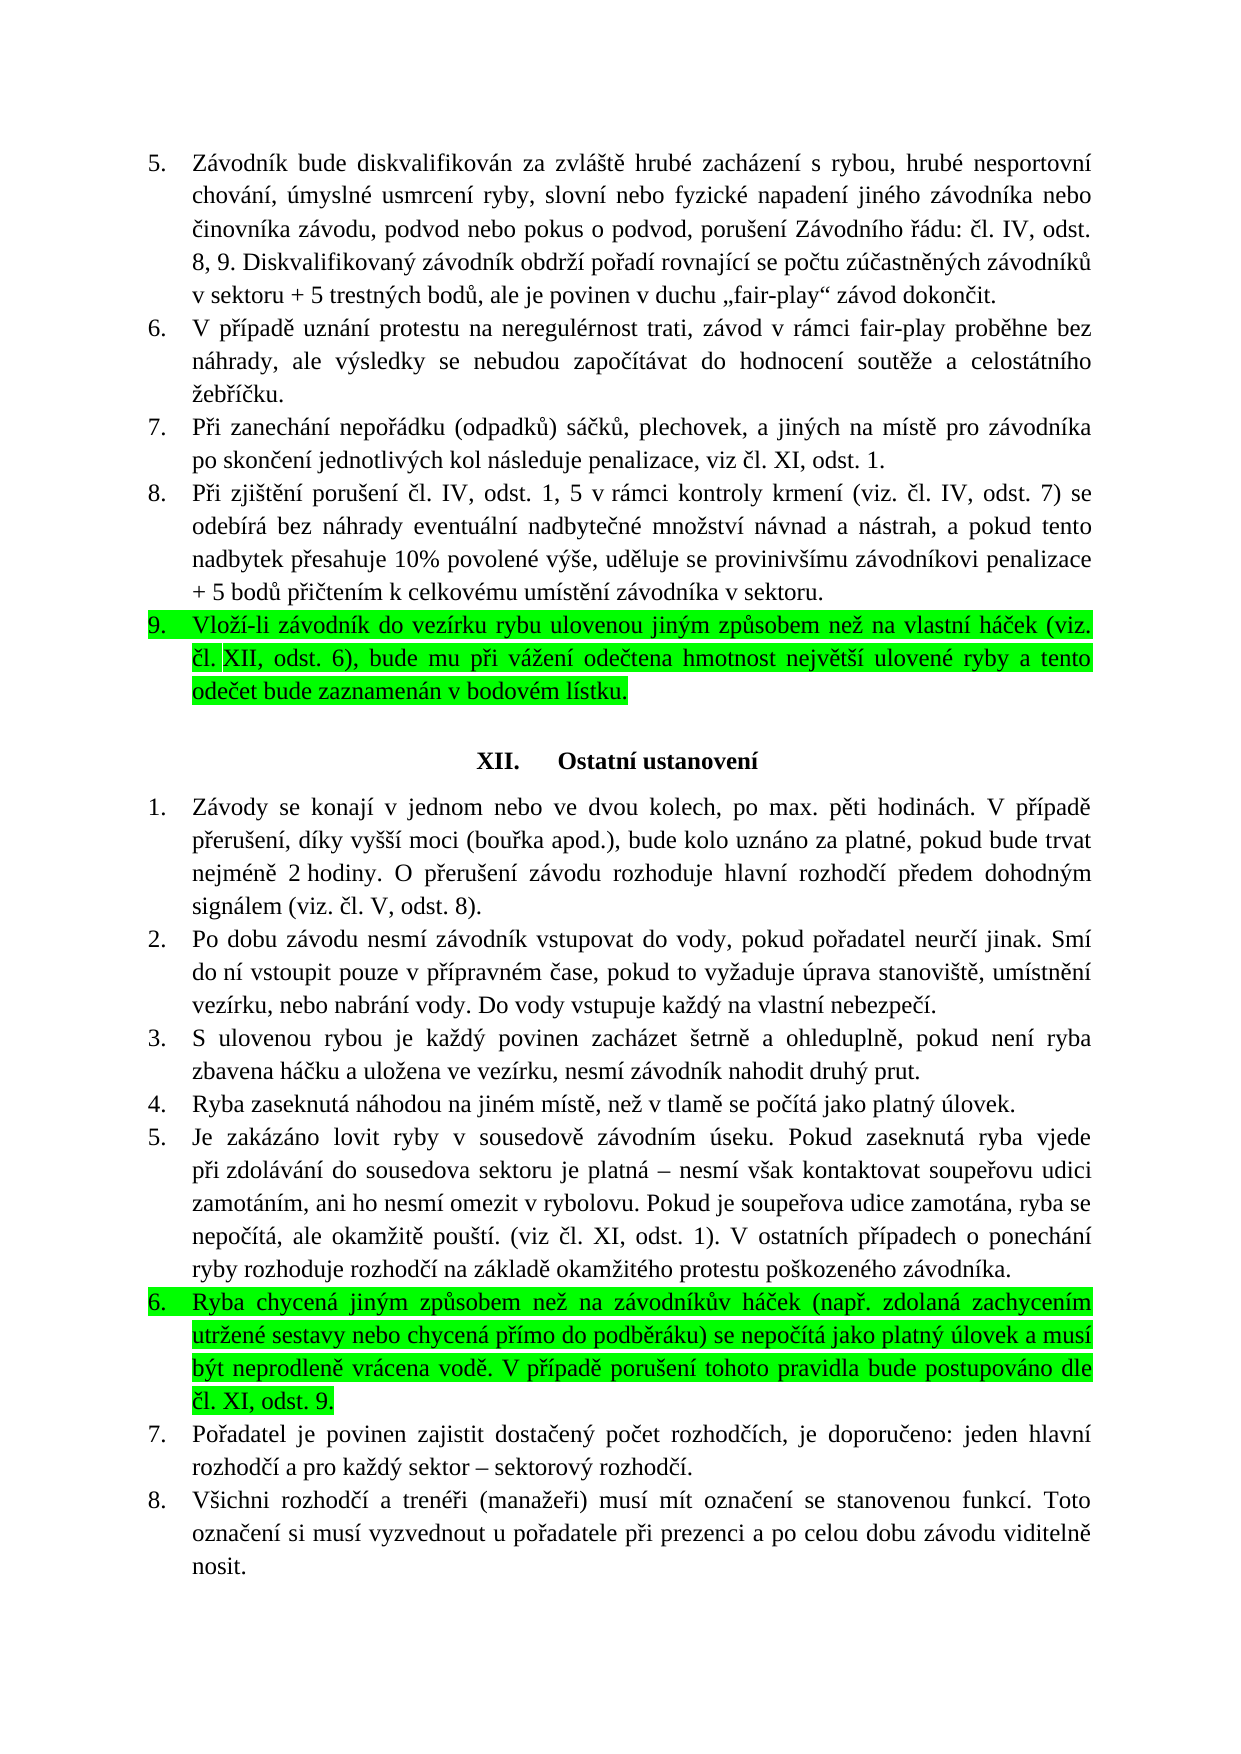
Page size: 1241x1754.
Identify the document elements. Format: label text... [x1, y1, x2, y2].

list Ryba chycená jiným způsobem než na závodníkův háček (např. zdolaná zachycením utržené sestavy nebo chycená přímo do podběráku) se nepočítá jako platný úlovek a musí být neprodleně vrácena vodě. V případě porušení tohoto pravidla bude postupováno dle čl. XI, odst. 9. [148, 1316, 1093, 1415]
list Všichni rozhodčí a trenéři (manažeři) musí mít označení se stanovenou funkcí. Toto označení si musí vyzvednout u pořadatele při prezenci a po celou dobu závodu viditelně nosit. [148, 1485, 1093, 1580]
subtitle Ostatní ustanovení [185, 746, 1093, 775]
list S ulovenou rybou je každý povinen zacházet šetrně a ohleduplně, pokud není ryba zbavena háčku a uložena ve vezírku, nesmí závodník nahodit druhý prut. [148, 1023, 1093, 1085]
list Pořadatel je povinen zajistit dostačený počet rozhodčích, je doporučeno: jeden hlavní rozhodčí a pro každý sektor – sektorový rozhodčí. [148, 1419, 1093, 1481]
list Je zakázáno lovit ryby v sousedově závodním úseku. Pokud zaseknutá ryba vjede při zdolávání do sousedova sektoru je platná – nesmí však kontaktovat soupeřovu udici zamotáním, ani ho nesmí omezit v rybolovu. Pokud je soupeřova udice zamotána, ryba se nepočítá, ale okamžitě pouští. (viz čl. XI, odst. 1). V ostatních případech o ponechání ryby rozhoduje rozhodčí na základě okamžitého protestu poškozeného závodníka. [148, 1122, 1093, 1283]
list Při zjištění porušení čl. IV, odst. 1, 5 v rámci kontroly krmení (viz. čl. IV, odst. 7) se odebírá bez náhrady eventuální nadbytečné množství návnad a nástrah, a pokud tento nadbytek přesahuje 10% povolené výše, uděluje se provinivšímu závodníkovi penalizace + 5 bodů přičtením k celkovému umístění závodníka v sektoru. [148, 478, 1093, 606]
list Ryba zaseknutá náhodou na jiném místě, než v tlamě se počítá jako platný úlovek. [148, 1089, 1093, 1118]
list Vloží-li závodník do vezírku rybu ulovenou jiným způsobem než na vlastní háček (viz. čl. XII, odst. 6), bude mu při vážení odečtena hmotnost největší ulovené ryby a tento odečet bude zaznamenán v bodovém lístku. [148, 639, 1093, 705]
list Po dobu závodu nesmí závodník vstupovat do vody, pokud pořadatel neurčí jinak. Smí do ní vstoupit pouze v přípravném čase, pokud to vyžaduje úprava stanoviště, umístnění vezírku, nebo nabrání vody. Do vody vstupuje každý na vlastní nebezpečí. [148, 924, 1093, 1019]
list Závodník bude diskvalifikován za zvláště hrubé zacházení s rybou, hrubé nesportovní chování, úmyslné usmrcení ryby, slovní nebo fyzické napadení jiného závodníka nebo činovníka závodu, podvod nebo pokus o podvod, porušení Závodního řádu: čl. IV, odst. 8, 9. Diskvalifikovaný závodník obdrží pořadí rovnající se počtu zúčastněných závodníků v sektoru + 5 trestných bodů, ale je povinen v duchu „fair-play“ závod dokončit. [148, 148, 1093, 308]
list V případě uznání protestu na neregulérnost trati, závod v rámci fair-play proběhne bez náhrady, ale výsledky se nebudou započítávat do hodnocení soutěže a celostátního žebříčku. [148, 313, 1093, 407]
list Při zanechání nepořádku (odpadků) sáčků, plechovek, a jiných na místě pro závodníka po skončení jednotlivých kol následuje penalizace, viz čl. XI, odst. 1. [148, 412, 1093, 473]
list Závody se konají v jednom nebo ve dvou kolech, po max. pěti hodinách. V případě přerušení, díky vyšší moci (bouřka apod.), bude kolo uznáno za platné, pokud bude trvat nejméně 2 hodiny. O přerušení závodu rozhoduje hlavní rozhodčí předem dohodným signálem (viz. čl. V, odst. 8). [148, 792, 1093, 920]
